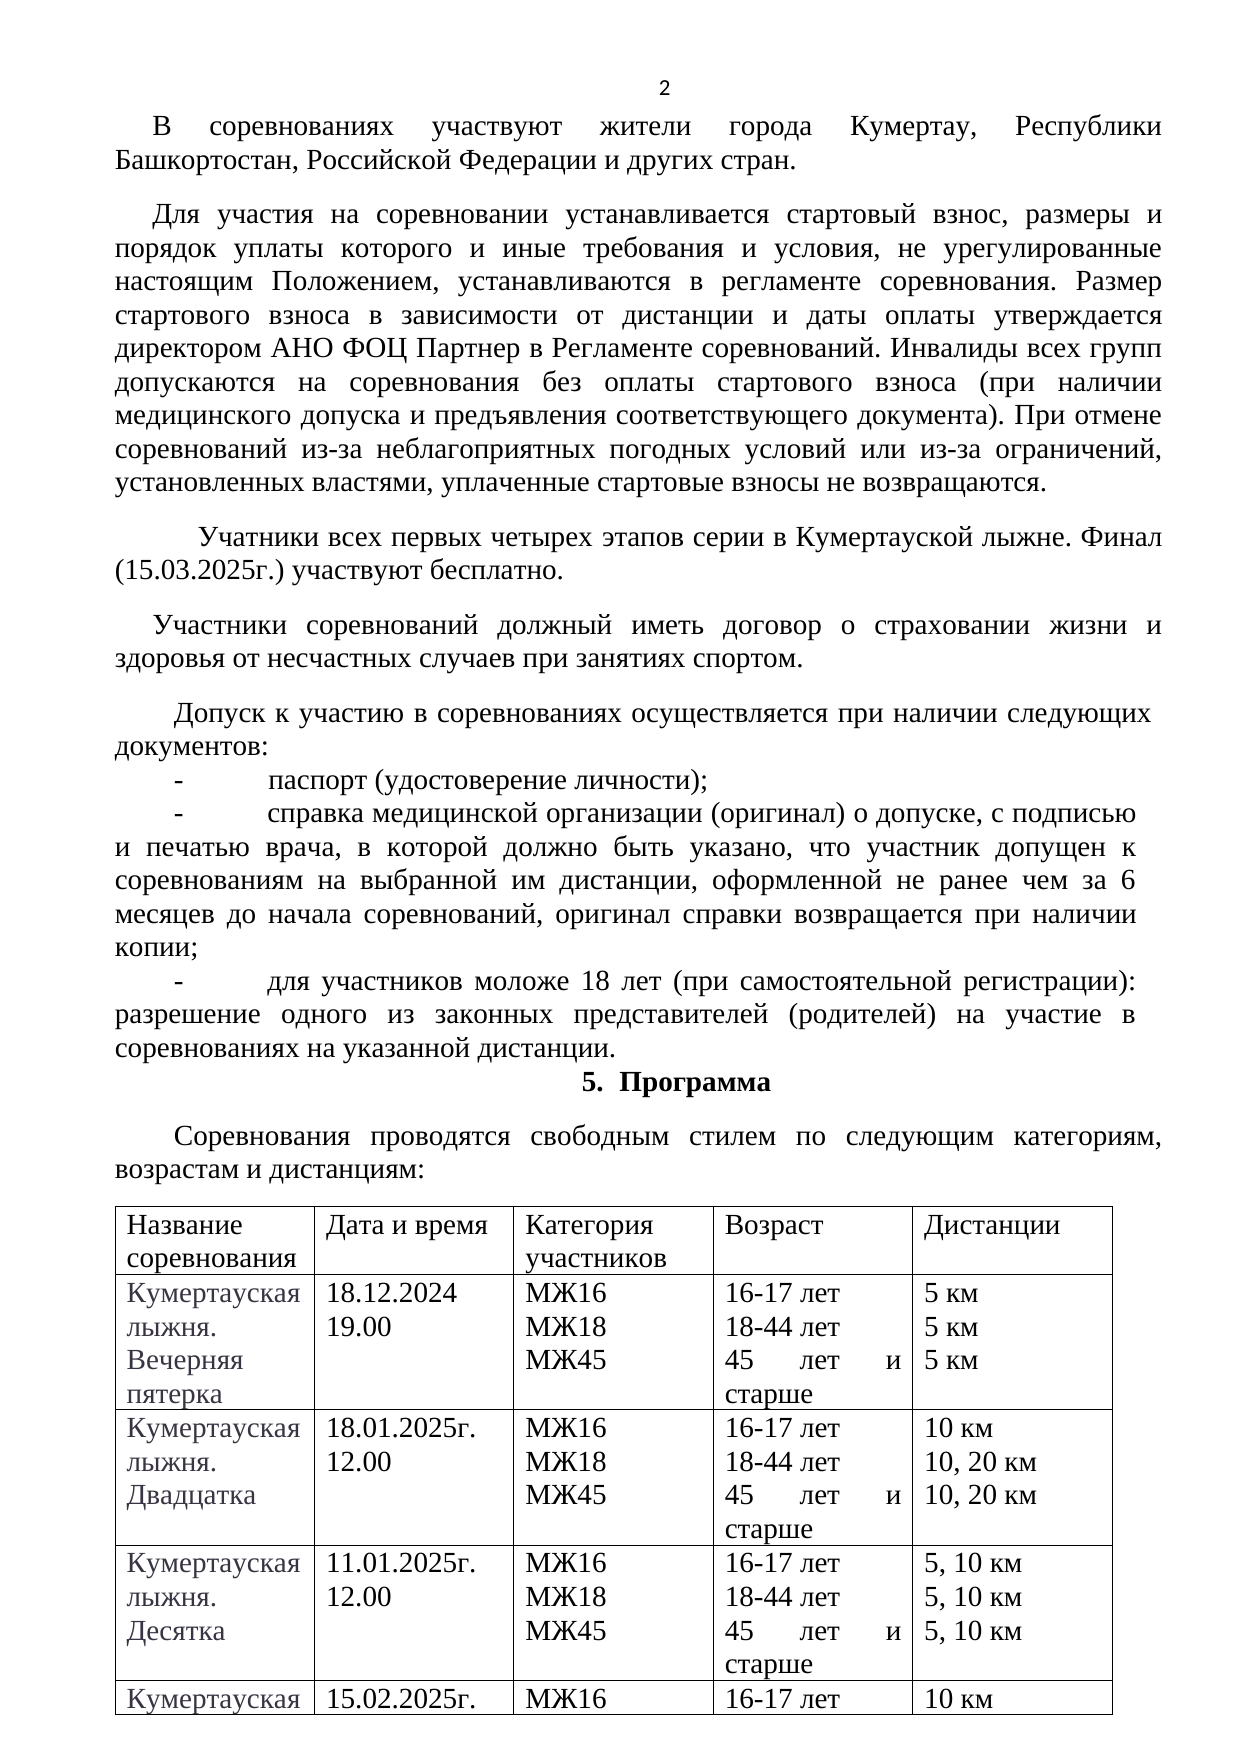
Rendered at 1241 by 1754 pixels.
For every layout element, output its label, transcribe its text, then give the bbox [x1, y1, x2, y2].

text Допуск к участию в соревнованиях осуществляется при наличии следующих документов: [114, 695, 1152, 762]
table_cell Кумертауская лыжня. Вечерняя пятерка [217, 1275, 314, 1409]
table_cell МЖ16 МЖ18 МЖ45 [514, 1410, 713, 1544]
table_cell Кумертауская лыжня. Десятка [116, 1546, 314, 1680]
table_cell МЖ16 МЖ18 МЖ45 [514, 1546, 713, 1680]
table_cell 16-17 лет 18-44 лет 45 лет и старше [714, 1410, 912, 1544]
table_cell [714, 1546, 912, 1680]
table_header Дистанции [913, 1207, 1112, 1274]
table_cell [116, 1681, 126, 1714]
table_cell МЖ16 МЖ18 МЖ45 [514, 1681, 713, 1714]
table_cell 18.01.2025г. 12.00 [315, 1410, 513, 1544]
table_header Категория участников [514, 1207, 713, 1274]
table_header Дата и время [315, 1207, 513, 1274]
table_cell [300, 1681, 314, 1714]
list справка медицинской организации (оригинал) о допуске, с подписью и печатью врача, в которой должно быть указано, что участник допущен к соревнованиям на выбранной им дистанции, оформленной не ранее чем за 6 месяцев до начала соревнований, оригинал справки возвращается при наличии копии; [114, 795, 1137, 963]
list паспорт (удостоверение личности); [114, 762, 1163, 795]
text Соревнования проводятся свободным стилем по следующим категориям, возрастам и дистанциям: [114, 1118, 1163, 1185]
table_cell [714, 1681, 912, 1714]
table_cell 10 км 10, 20 км 10, 20 км [913, 1410, 1112, 1544]
table_cell 15.02.2025г. 12.00 [315, 1681, 513, 1714]
table_header Возраст [714, 1207, 912, 1274]
table_cell МЖ16 МЖ18 МЖ45 [514, 1275, 713, 1409]
list Учатники всех первых четырех этапов серии в Кумертауской лыжне. Финал (15.03.2025г.) участвуют бесплатно. [114, 519, 1163, 586]
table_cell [913, 1681, 1112, 1714]
text Участники соревнований должный иметь договор о страховании жизни и здоровья от несчастных случаев при занятиях спортом. [114, 607, 1163, 674]
table_cell 5, 10 км 5, 10 км 5, 10 км [913, 1546, 1112, 1680]
text Для участия на соревновании устанавливается стартовый взнос, размеры и порядок уплаты которого и иные требования и условия, не урегулированные настоящим Положением, устанавливаются в регламенте соревнования. Размер стартового взноса в зависимости от дистанции и даты оплаты утверждается директором АНО ФОЦ Партнер в Регламенте соревнований. Инвалиды всех групп допускаются на соревнования без оплаты стартового взноса (при наличии медицинского допуска и предъявления соответствующего документа). При отмене соревнований из-за неблагоприятных погодных условий или из-за ограничений, установленных властями, уплаченные стартовые взносы не возвращаются. [114, 196, 1163, 498]
table_header Название соревнования [116, 1207, 314, 1274]
list для участников моложе 18 лет (при самостоятельной регистрации): разрешение одного из законных представителей (родителей) на участие в соревнованиях на указанной дистанции. [114, 963, 1137, 1064]
table_cell 11.01.2025г. 12.00 [315, 1546, 513, 1680]
list Программа [189, 1064, 1163, 1097]
table_cell Кумертауская лыжня. Двадцатка [116, 1410, 314, 1544]
table_cell 16-17 лет 18-44 лет 45 лет и старше [714, 1275, 912, 1409]
table_cell 18.12.2024 19.00 [315, 1275, 513, 1409]
table_cell 5 км 5 км 5 км [913, 1275, 1112, 1409]
text В соревнованиях участвуют жители города Кумертау, Республики Башкортостан, Российской Федерации и других стран. [114, 108, 1163, 175]
